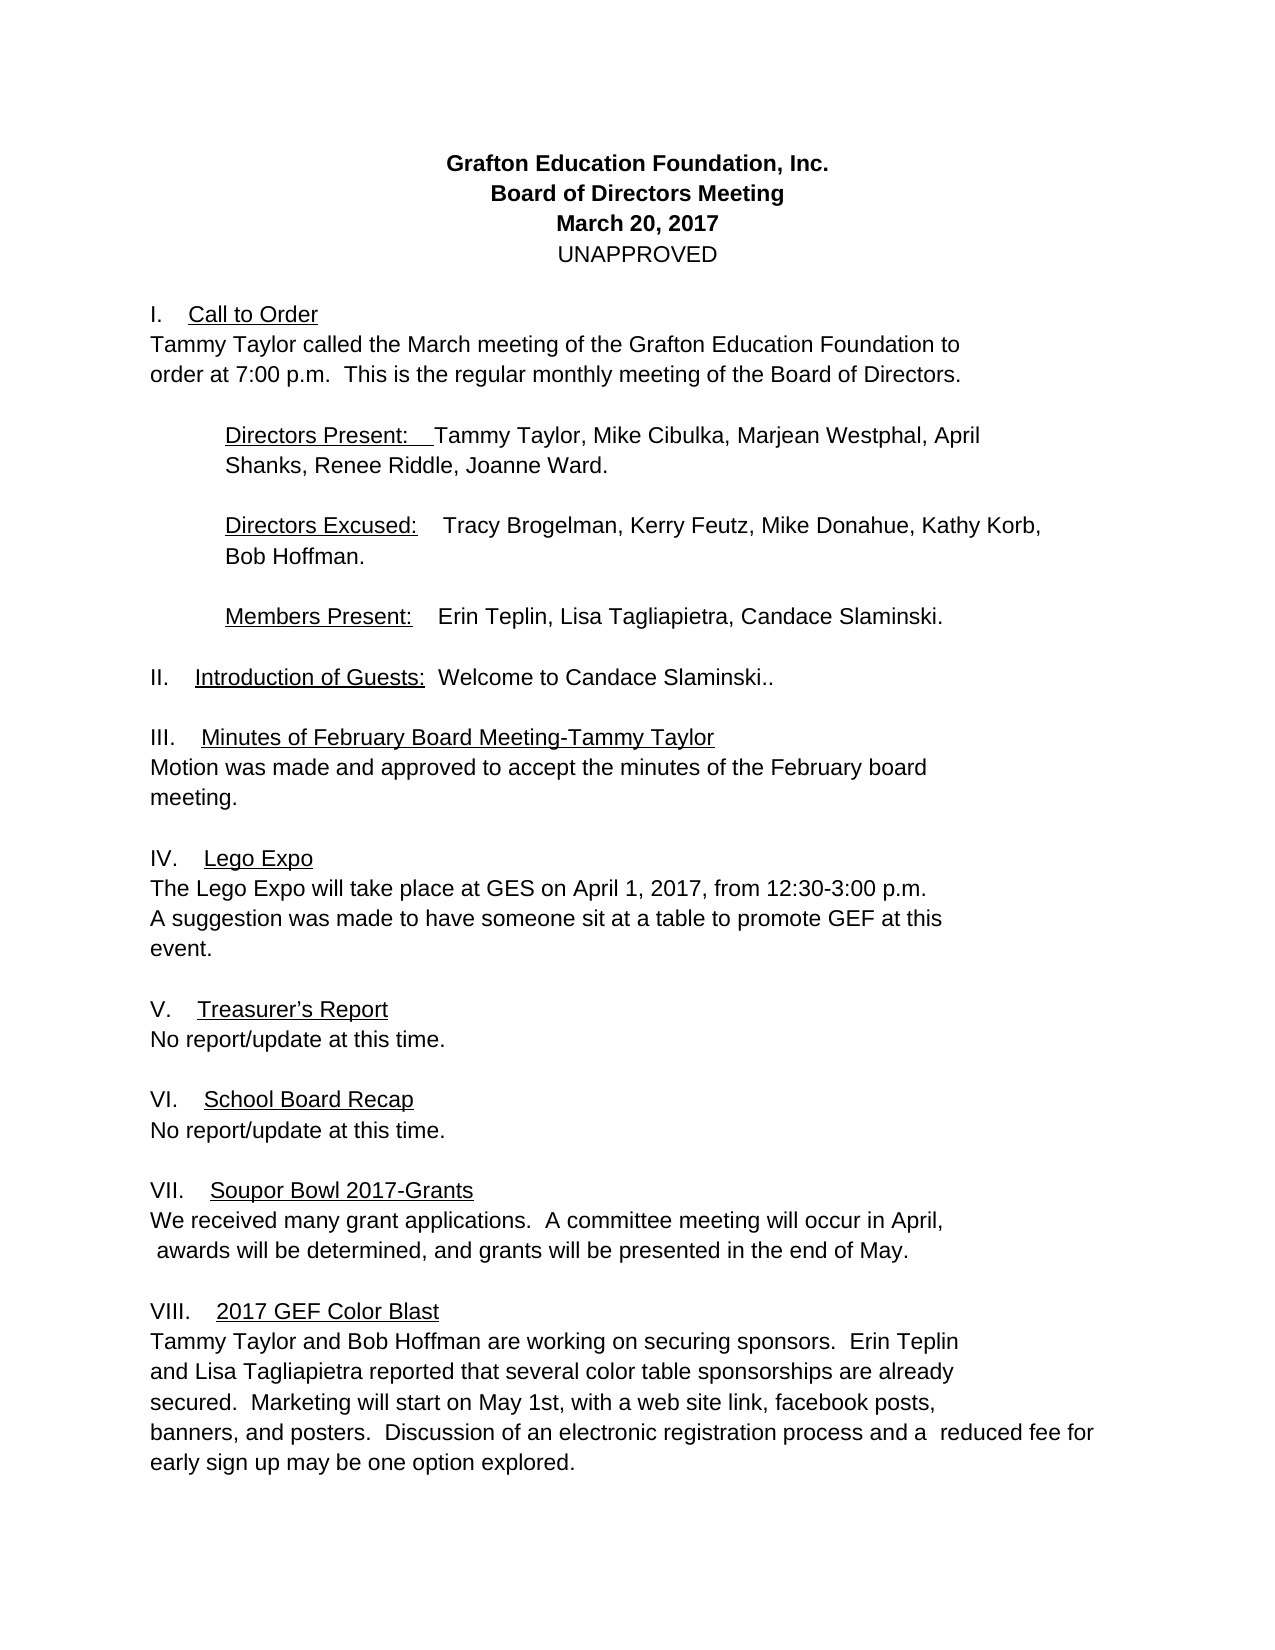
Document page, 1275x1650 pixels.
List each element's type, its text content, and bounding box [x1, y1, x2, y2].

text Tammy Taylor and Bob Hoffman are working on securing sponsors. Erin Teplin [150, 1328, 1125, 1354]
text Directors Excused: Tracy Brogelman, Kerry Feutz, Mike Donahue, Kathy Korb, [150, 512, 1125, 539]
text Tammy Taylor called the March meeting of the Grafton Education Foundation to [150, 331, 1125, 358]
text VI. School Board Recap [150, 1086, 1125, 1113]
text I. Call to Order [150, 301, 1125, 327]
text awards will be determined, and grants will be presented in the end of May. [150, 1237, 1125, 1264]
text VIII. 2017 GEF Color Blast [150, 1298, 1125, 1324]
text secured. Marketing will start on May 1st, with a web site link, facebook posts, [150, 1388, 1125, 1415]
text Members Present: Erin Teplin, Lisa Tagliapietra, Candace Slaminski. [150, 603, 1125, 629]
text and Lisa Tagliapietra reported that several color table sponsorships are already [150, 1358, 1125, 1385]
text Grafton Education Foundation, Inc. [150, 150, 1125, 176]
text Shanks, Renee Riddle, Joanne Ward. [150, 452, 1125, 478]
text We received many grant applications. A committee meeting will occur in April, [150, 1207, 1125, 1234]
text banners, and posters. Discussion of an electronic registration process and a reduced fee for early sign up may be one option explored. [150, 1419, 1125, 1475]
text UNAPPROVED [150, 241, 1125, 267]
text Board of Directors Meeting [150, 180, 1125, 207]
text Bob Hoffman. [150, 543, 1125, 569]
text III. Minutes of February Board Meeting-Tammy Taylor [150, 724, 1125, 750]
text No report/update at this time. [150, 1117, 1125, 1143]
text A suggestion was made to have someone sit at a table to promote GEF at this [150, 905, 1125, 932]
text IV. Lego Expo [150, 845, 1125, 871]
text V. Treasurer’s Report [150, 996, 1125, 1022]
text II. Introduction of Guests: Welcome to Candace Slaminski.. [150, 663, 1125, 690]
text Directors Present: Tammy Taylor, Mike Cibulka, Marjean Westphal, April [150, 422, 1125, 448]
text The Lego Expo will take place at GES on April 1, 2017, from 12:30-3:00 p.m. [150, 875, 1125, 901]
text Motion was made and approved to accept the minutes of the February board [150, 754, 1125, 781]
text order at 7:00 p.m. This is the regular monthly meeting of the Board of Directors. [150, 361, 1125, 388]
text event. [150, 935, 1125, 962]
text meeting. [150, 784, 1125, 811]
text No report/update at this time. [150, 1026, 1125, 1052]
text March 20, 2017 [150, 210, 1125, 237]
text VII. Soupor Bowl 2017-Grants [150, 1177, 1125, 1203]
